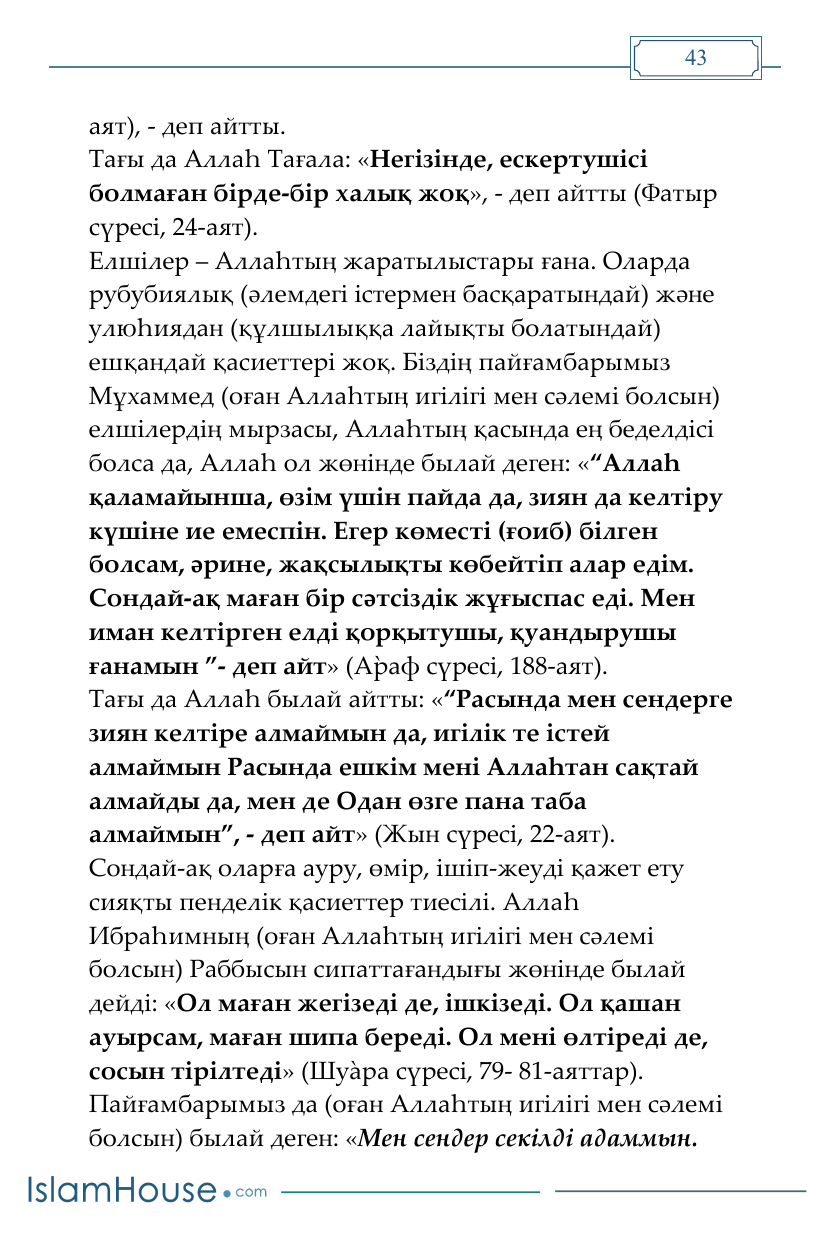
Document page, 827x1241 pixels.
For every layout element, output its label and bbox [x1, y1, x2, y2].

picture [548, 1170, 807, 1208]
text [89, 107, 738, 1154]
picture [20, 1171, 541, 1209]
